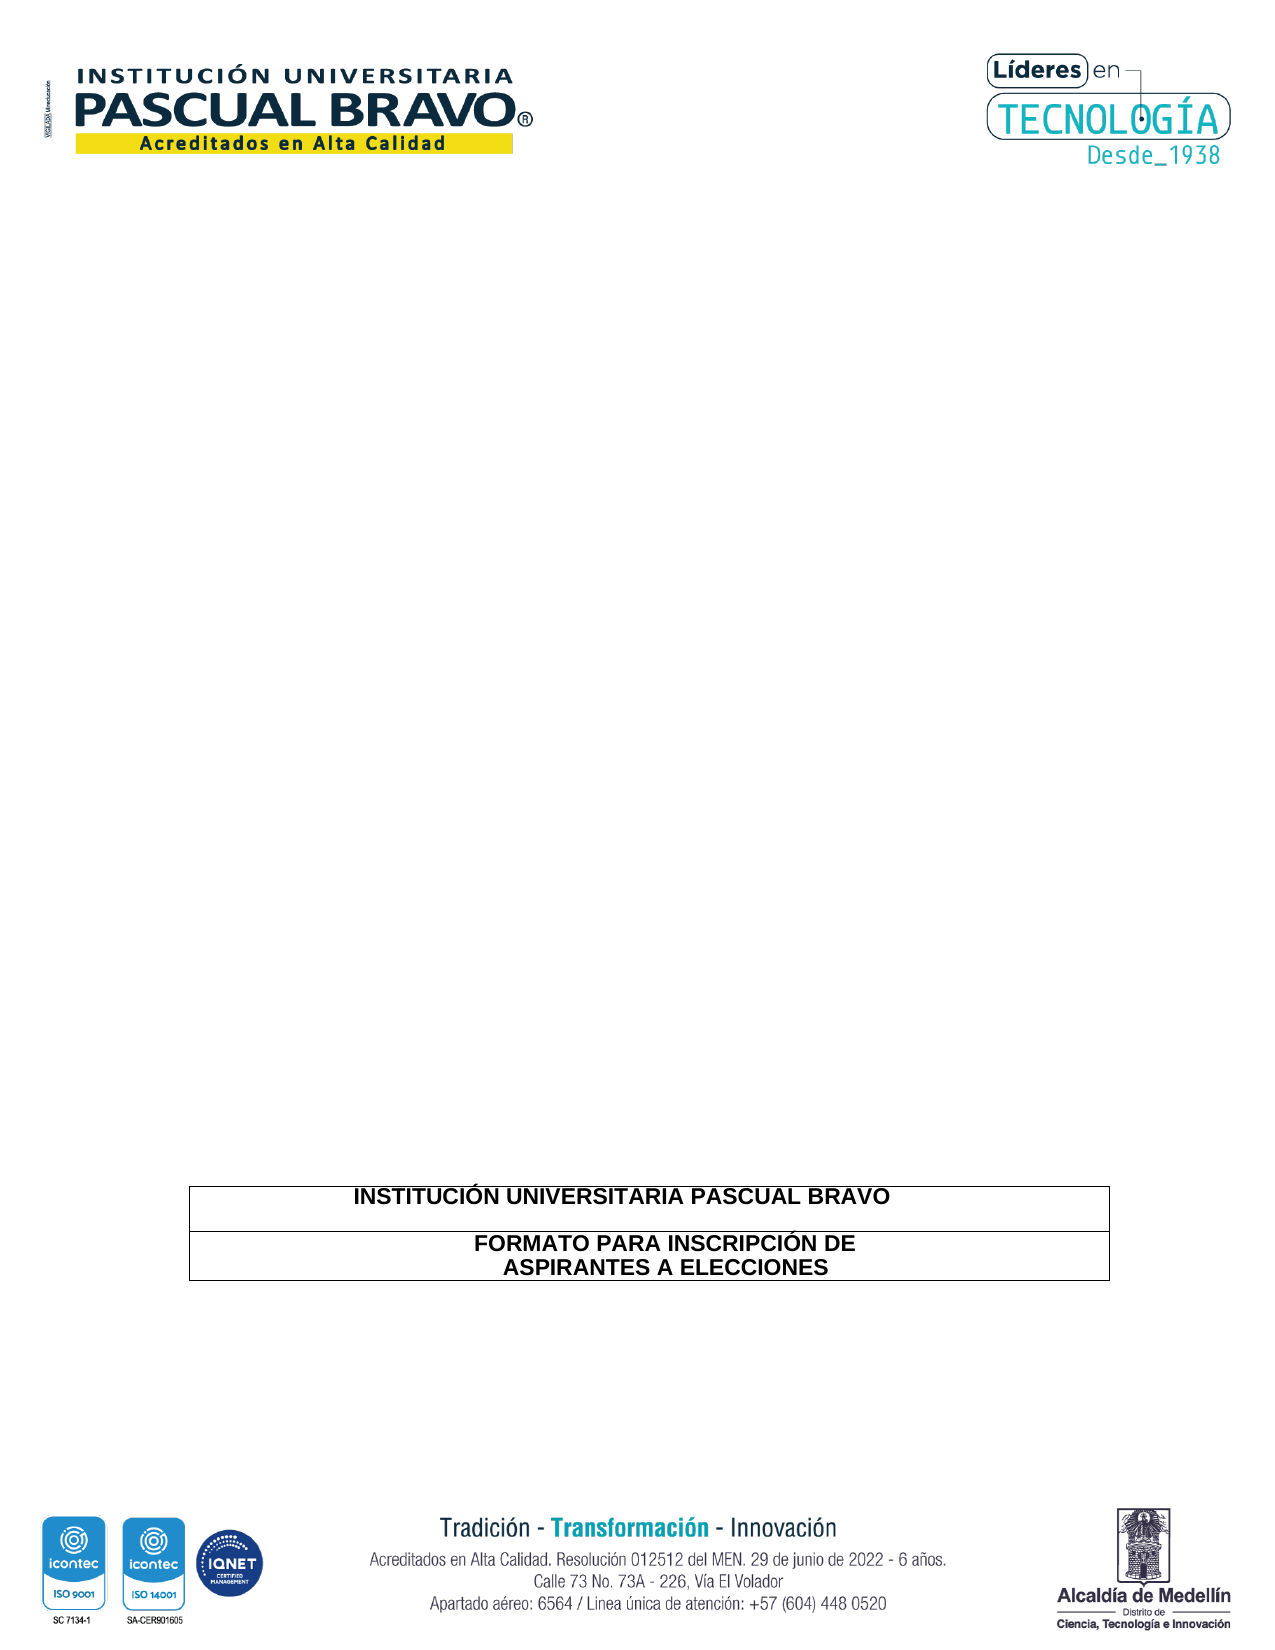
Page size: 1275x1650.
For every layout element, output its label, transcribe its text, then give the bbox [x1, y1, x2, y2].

picture [0, 1468, 1272, 1650]
picture [3, 22, 1273, 202]
table_cell FORMATO PARA INSCRIPCIÓN DE ASPIRANTES A ELECCIONES [190, 1232, 1109, 1280]
table_header INSTITUCIÓN UNIVERSITARIA PASCUAL BRAVO [190, 1187, 1109, 1231]
